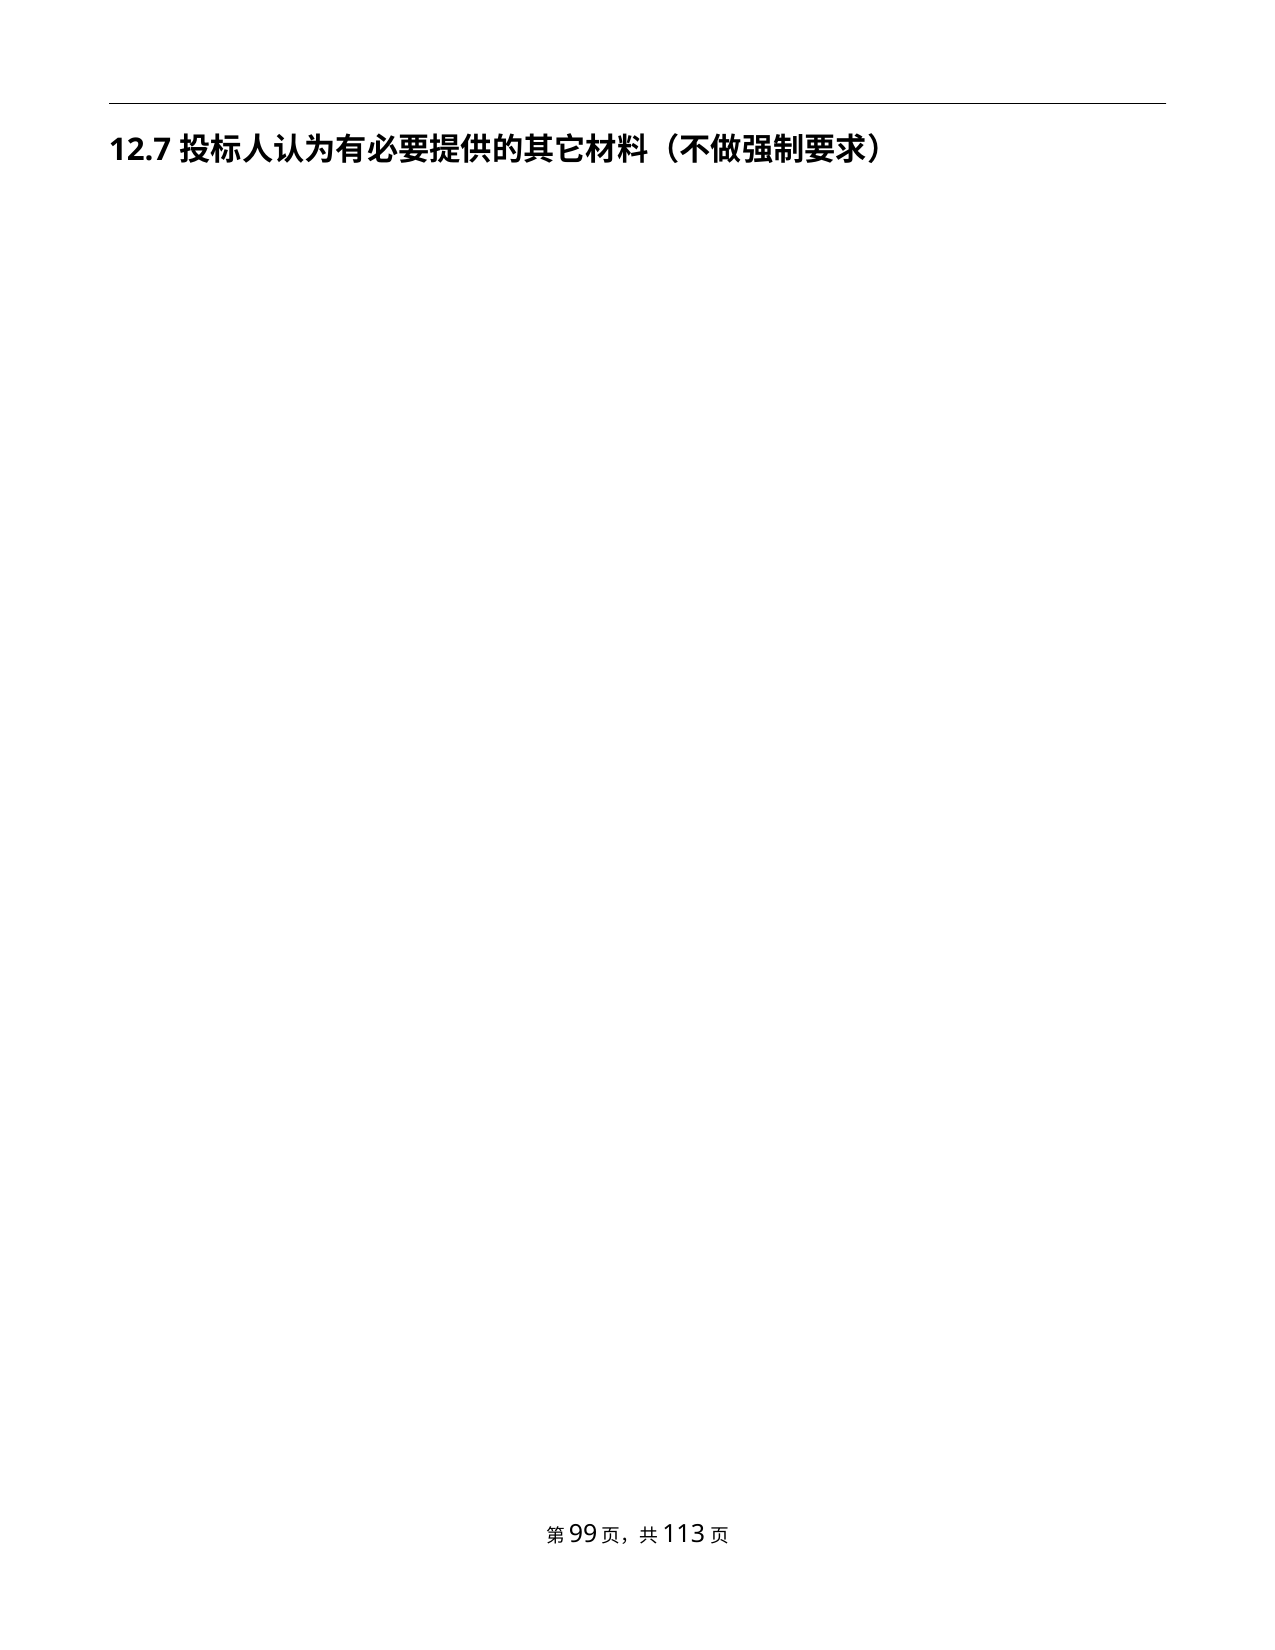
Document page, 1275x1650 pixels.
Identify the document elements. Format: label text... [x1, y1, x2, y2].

text 12.7 投标人认为有必要提供的其它材料（不做强制要求） [109, 124, 1166, 169]
